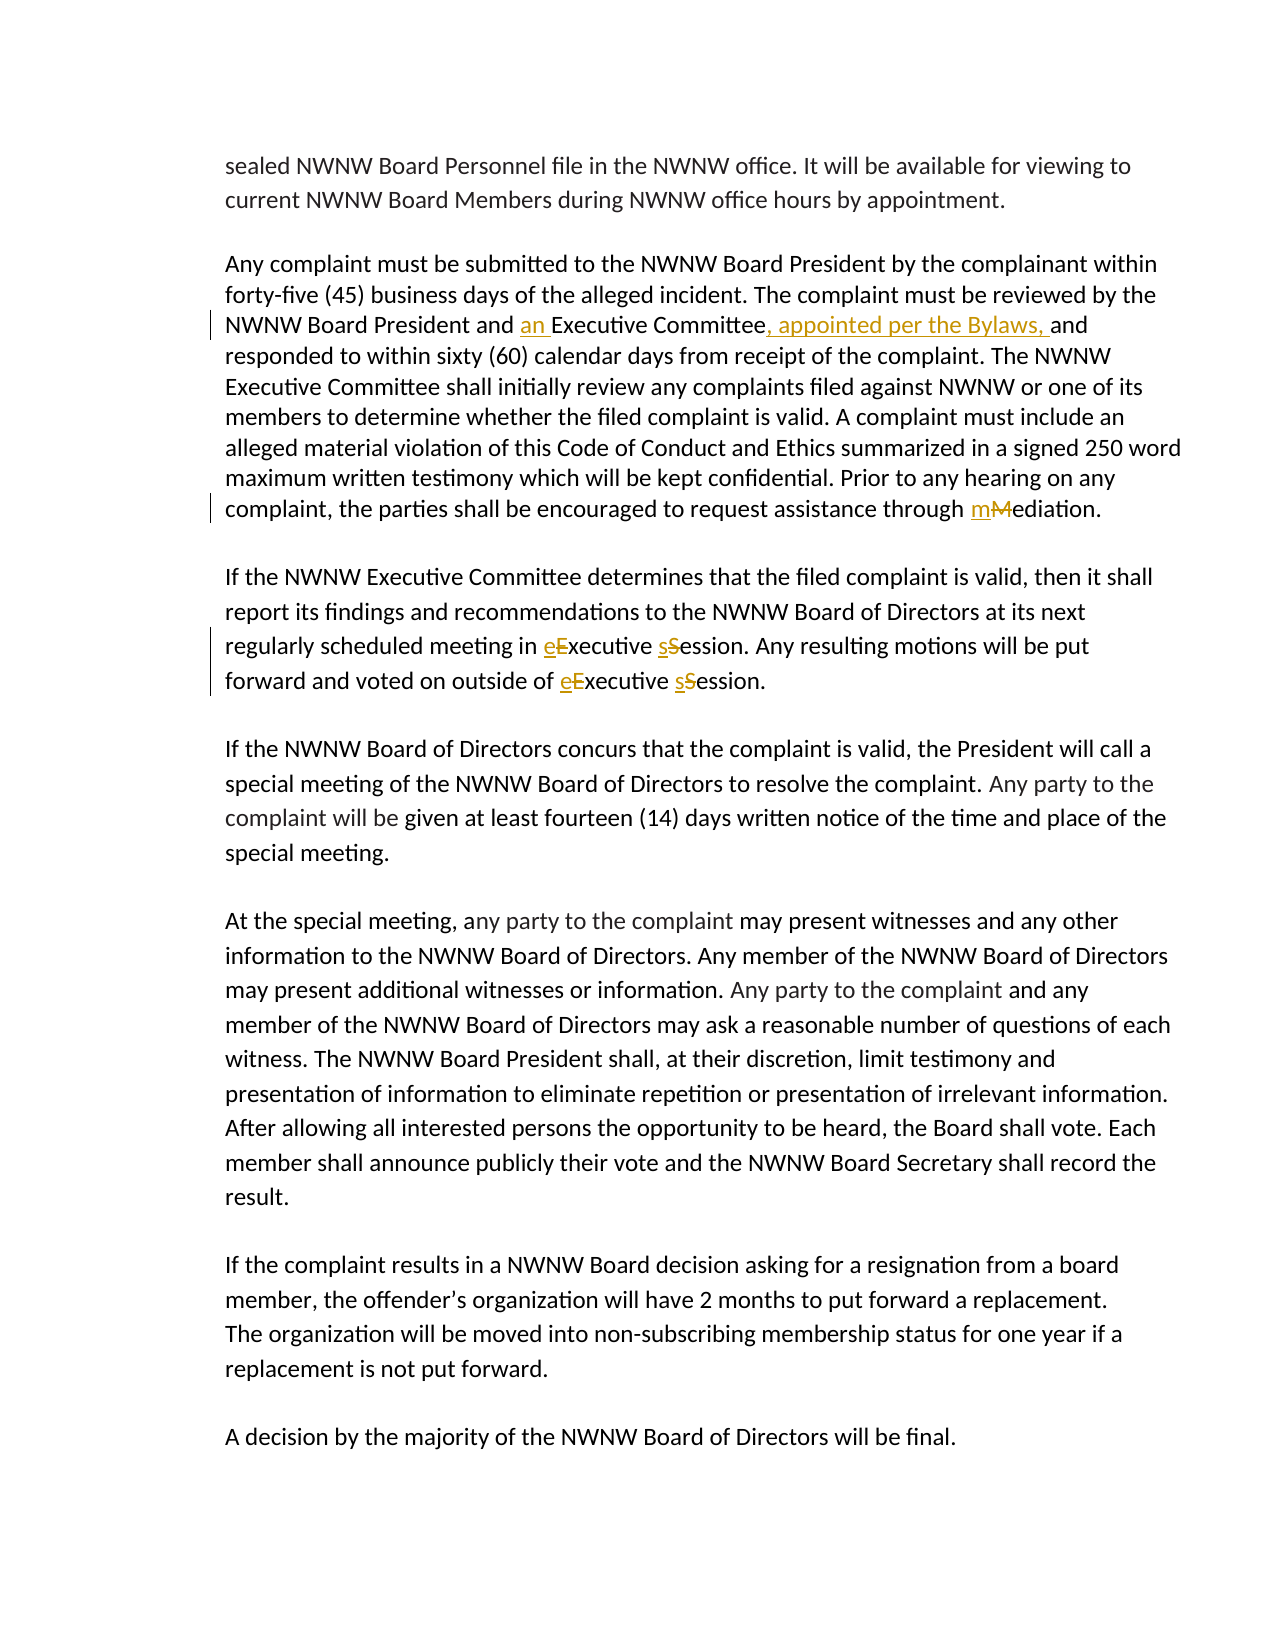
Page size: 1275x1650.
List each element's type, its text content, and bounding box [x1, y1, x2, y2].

text At the special meeting, any party to the complaint may present witnesses and any other information to the NWNW Board of Directors. Any member of the NWNW Board of Directors may present additional witnesses or information. Any party to the complaint and any member of the NWNW Board of Directors may ask a reasonable number of questions of each witness. The NWNW Board President shall, at their discretion, limit testimony and presentation of information to eliminate repetition or presentation of irrelevant information. After allowing all interested persons the opportunity to be heard, the Board shall vote. Each member shall announce publicly their vote and the NWNW Board Secretary shall record the result. [225, 905, 1176, 1212]
text If the complaint results in a NWNW Board decision asking for a resignation from a board member, the offender’s organization will have 2 months to put forward a replacement. The organization will be moved into non-subscribing membership status for one year if a replacement is not put forward. [225, 1249, 1148, 1383]
text Any complaint must be submitted to the NWNW Board President by the complainant within forty-five (45) business days of the alleged incident. The complaint must be reviewed by the NWNW Board President and Executive Committeeand responded to within sixty (60) calendar days from receipt of the complaint. The NWNW Executive Committee shall initially review any complaints filed against NWNW or one of its members to determine whether the filed complaint is valid. A complaint must include an alleged material violation of this Code of Conduct and Ethics summarized in a signed 250 word maximum written testimony which will be kept confidential. Prior to any hearing on any complaint, the parties shall be encouraged to request assistance through ediation. [225, 249, 1200, 523]
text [225, 150, 1146, 215]
text If the NWNW Executive Committee determines that the filed complaint is valid, then it shall report its findings and recommendations to the NWNW Board of Directors at its next regularly scheduled meeting in xecutive ession. Any resulting motions will be put forward and voted on outside of xecutive ession. [225, 562, 1158, 696]
text A decision by the majority of the NWNW Board of Directors will be final. [225, 1421, 1200, 1452]
text If the NWNW Board of Directors concurs that the complaint is valid, the President will call a special meeting of the NWNW Board of Directors to resolve the complaint. Any party to the complaint will be given at least fourteen (14) days written notice of the time and place of the special meeting. [225, 733, 1170, 867]
